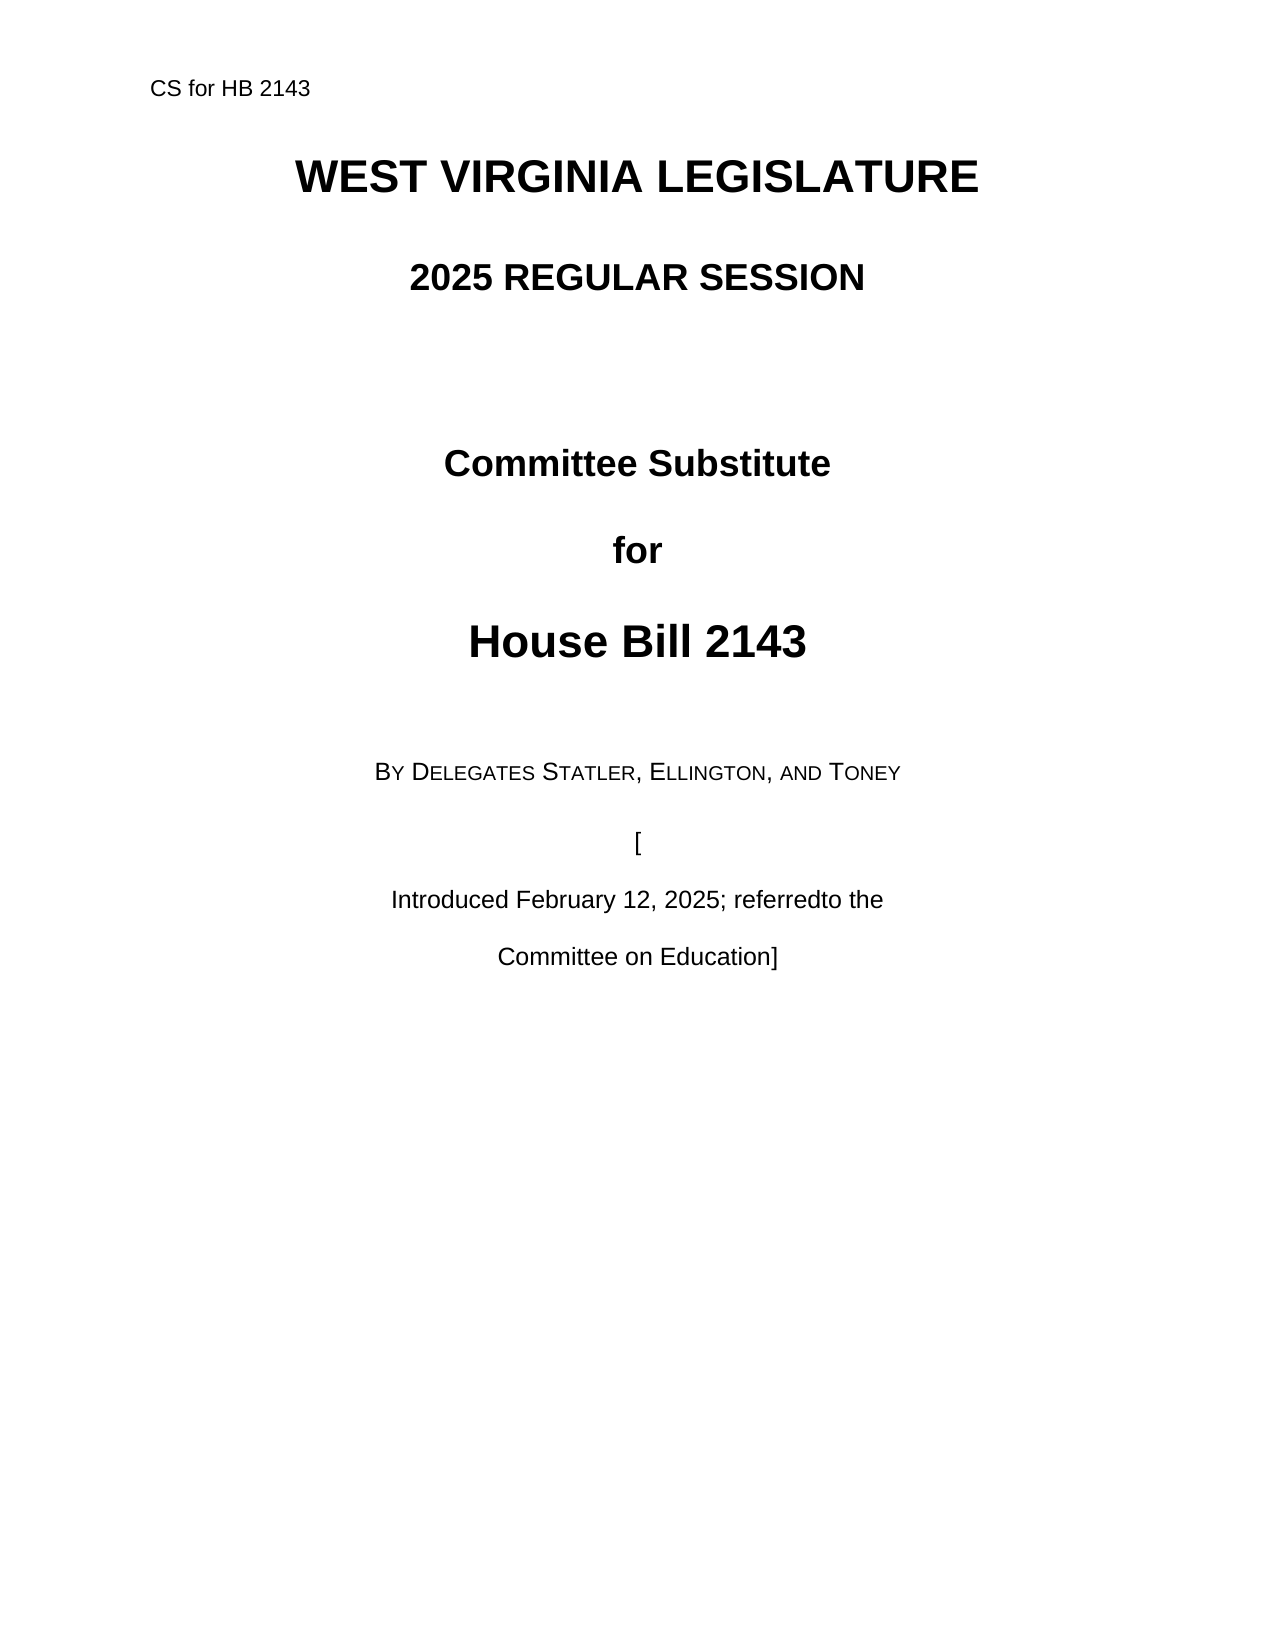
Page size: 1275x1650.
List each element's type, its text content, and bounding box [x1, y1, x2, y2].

text Bill [150, 614, 1125, 667]
title for [150, 528, 1125, 571]
text By [337, 757, 937, 786]
title WEST VIRGINIA LEGISLATURE [150, 150, 1125, 203]
title 2025 REGULAR SESSION [150, 255, 1125, 298]
text [] [337, 827, 937, 971]
